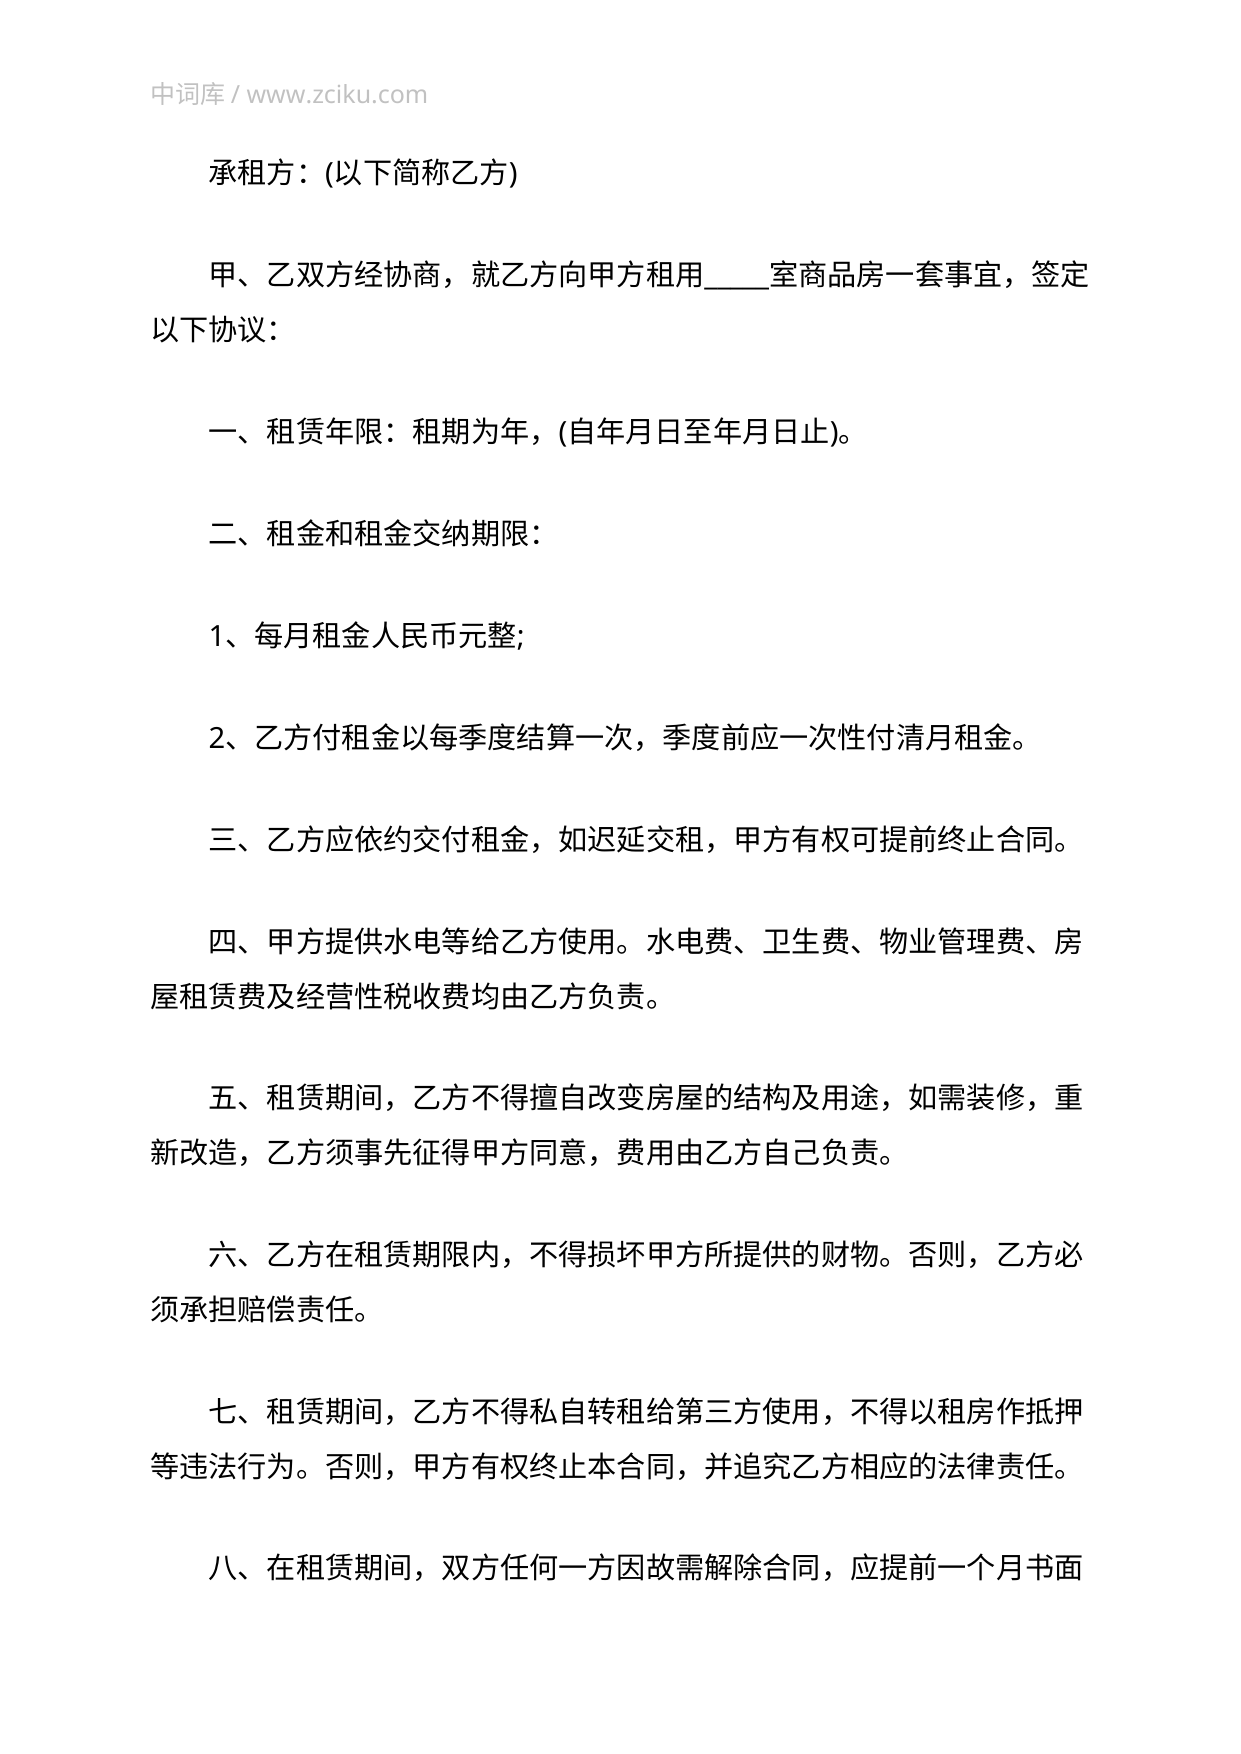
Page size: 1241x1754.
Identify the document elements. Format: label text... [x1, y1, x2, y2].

text 六、乙方在租赁期限内，不得损坏甲方所提供的财物。否则，乙方必须承担赔偿责任。 [150, 1232, 1090, 1329]
text 七、租赁期间，乙方不得私自转租给第三方使用，不得以租房作抵押等违法行为。否则，甲方有权终止本合同，并追究乙方相应的法律责任。 [150, 1388, 1090, 1485]
text 一、租赁年限：租期为年，(自年月日至年月日止)。 [150, 409, 1090, 451]
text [150, 1545, 1090, 1587]
text 承租方：(以下简称乙方) [150, 150, 1090, 192]
text 甲、乙双方经协商，就乙方向甲方租用_____室商品房一套事宜，签定以下协议： [150, 252, 1090, 349]
text 1、每月租金人民币元整; [150, 612, 1090, 655]
text 五、租赁期间，乙方不得擅自改变房屋的结构及用途，如需装修，重新改造，乙方须事先征得甲方同意，费用由乙方自己负责。 [150, 1075, 1090, 1172]
text 三、乙方应依约交付租金，如迟延交租，甲方有权可提前终止合同。 [150, 816, 1090, 859]
text 2、乙方付租金以每季度结算一次，季度前应一次性付清月租金。 [150, 714, 1090, 757]
text 四、甲方提供水电等给乙方使用。水电费、卫生费、物业管理费、房屋租赁费及经营性税收费均由乙方负责。 [150, 918, 1090, 1015]
text 二、租金和租金交纳期限： [150, 511, 1090, 553]
